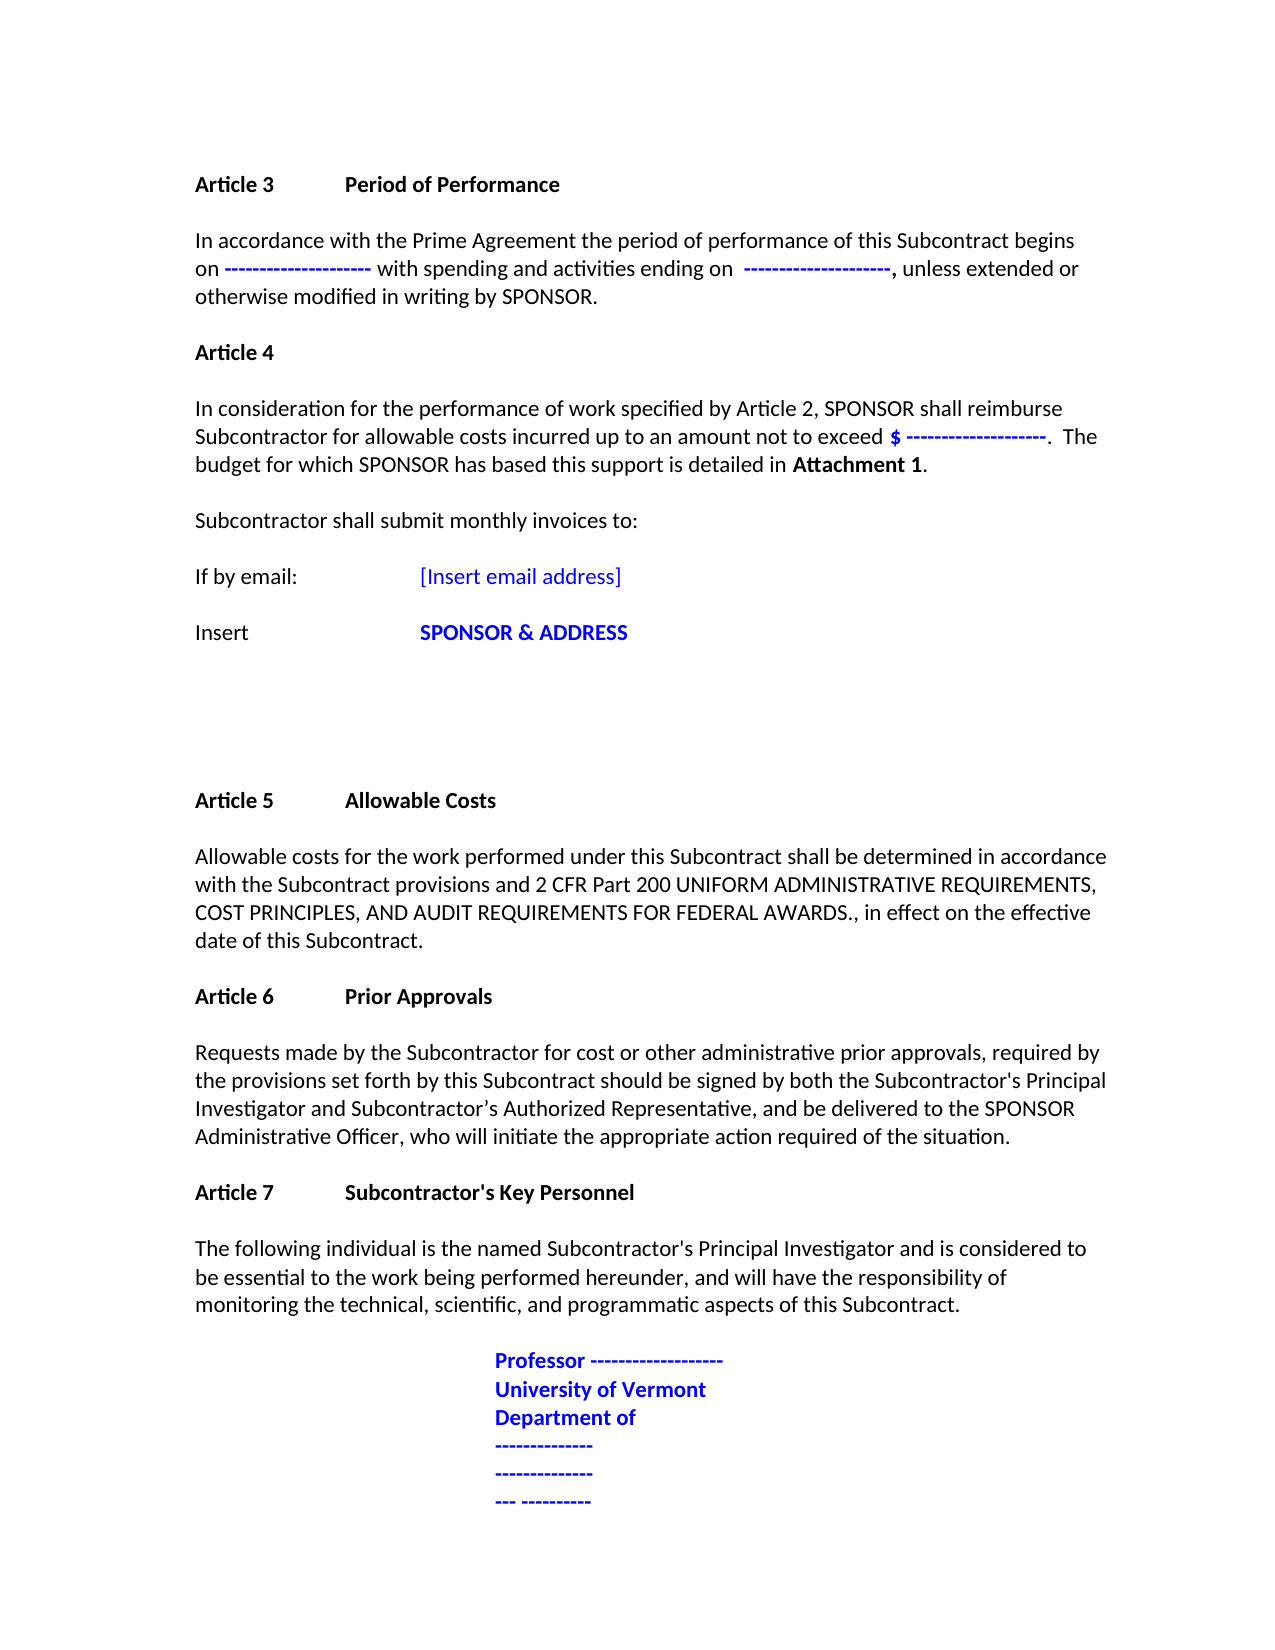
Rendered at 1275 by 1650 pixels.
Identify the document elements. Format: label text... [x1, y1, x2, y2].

text The following individual is the named Subcontractor's Principal Investigator and is considered to be essential to the work being performed hereunder, and will have the responsibility of monitoring the technical, scientific, and programmatic aspects of this Subcontract. [195, 1234, 1114, 1319]
subtitle Article 5 Allowable Costs [195, 786, 1125, 814]
text Article 4 [195, 338, 1114, 366]
text Professor ------------------- [195, 1347, 1114, 1375]
text on --------------------- with spending and activities ending on ---------------------, unless extended or otherwise modified in writing by SPONSOR. [195, 254, 1114, 310]
text Article 3 Period of Performance [195, 170, 1132, 198]
text Insert SPONSOR & ADDRESS [195, 618, 1106, 646]
text -------------- [195, 1459, 1114, 1487]
text University of Vermont [195, 1375, 1114, 1403]
text Allowable costs for the work performed under this Subcontract shall be determined in accordance with the Subcontract provisions and 2 CFR Part 200 UNIFORM ADMINISTRATIVE REQUIREMENTS, COST PRINCIPLES, AND AUDIT REQUIREMENTS FOR FEDERAL AWARDS., in effect on the effective date of this Subcontract. [195, 842, 1125, 954]
text Article 6 Prior Approvals [195, 982, 1125, 1010]
text Department of [195, 1403, 1114, 1431]
text If by email: [Insert email address] [195, 562, 1106, 590]
text Article 7 Subcontractor's Key Personnel [195, 1178, 1106, 1207]
text --- ---------- [195, 1487, 1114, 1515]
text Subcontractor shall submit monthly invoices to: [195, 506, 1106, 534]
text In accordance with the Prime Agreement the period of performance of this Subcontract begins [195, 226, 1114, 254]
text In consideration for the performance of work specified by Article 2, SPONSOR shall reimburse Subcontractor for allowable costs incurred up to an amount not to exceed $ --------------------. The budget for which SPONSOR has based this support is detailed in Attachment 1. [195, 394, 1123, 478]
text Requests made by the Subcontractor for cost or other administrative prior approvals, required by the provisions set forth by this Subcontract should be signed by both the Subcontractor's Principal Investigator and Subcontractor’s Authorized Representative, and be delivered to the SPONSOR Administrative Officer, who will initiate the appropriate action required of the situation. [195, 1038, 1125, 1151]
text -------------- [195, 1431, 1114, 1459]
